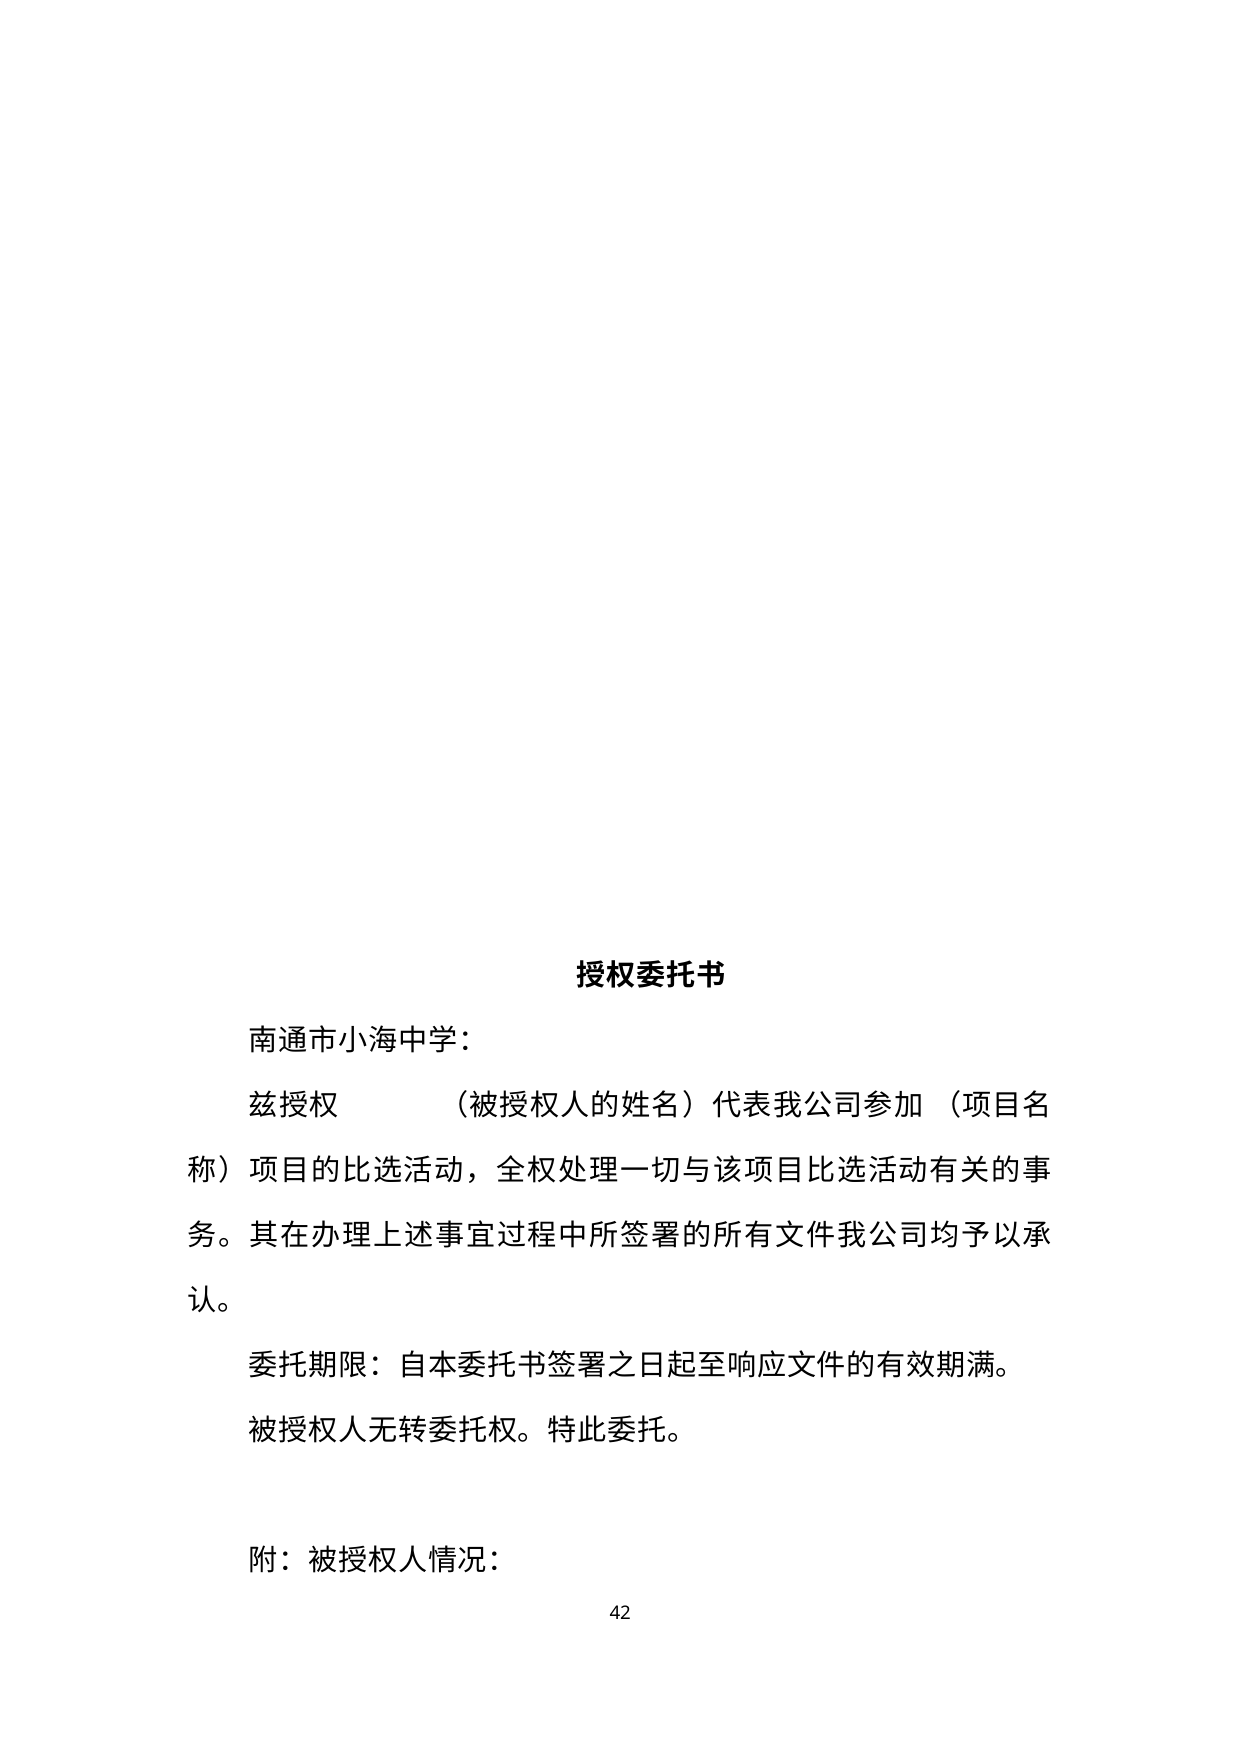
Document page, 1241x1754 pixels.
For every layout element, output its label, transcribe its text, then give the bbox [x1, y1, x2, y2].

text 兹授权 （被授权人的姓名）代表我公司参加 （项目名称）项目的比选活动，全权处理一切与该项目比选活动有关的事务。其在办理上述事宜过程中所签署的所有文件我公司均予以承认。 [187, 1070, 1053, 1330]
text 被授权人无转委托权。特此委托。 [187, 1395, 1053, 1460]
text 委托期限：自本委托书签署之日起至响应文件的有效期满。 [187, 1330, 1053, 1395]
text 南通市小海中学： [187, 1005, 1053, 1070]
text 授权委托书 [187, 940, 1053, 1005]
text 附：被授权人情况： [187, 1525, 1053, 1590]
